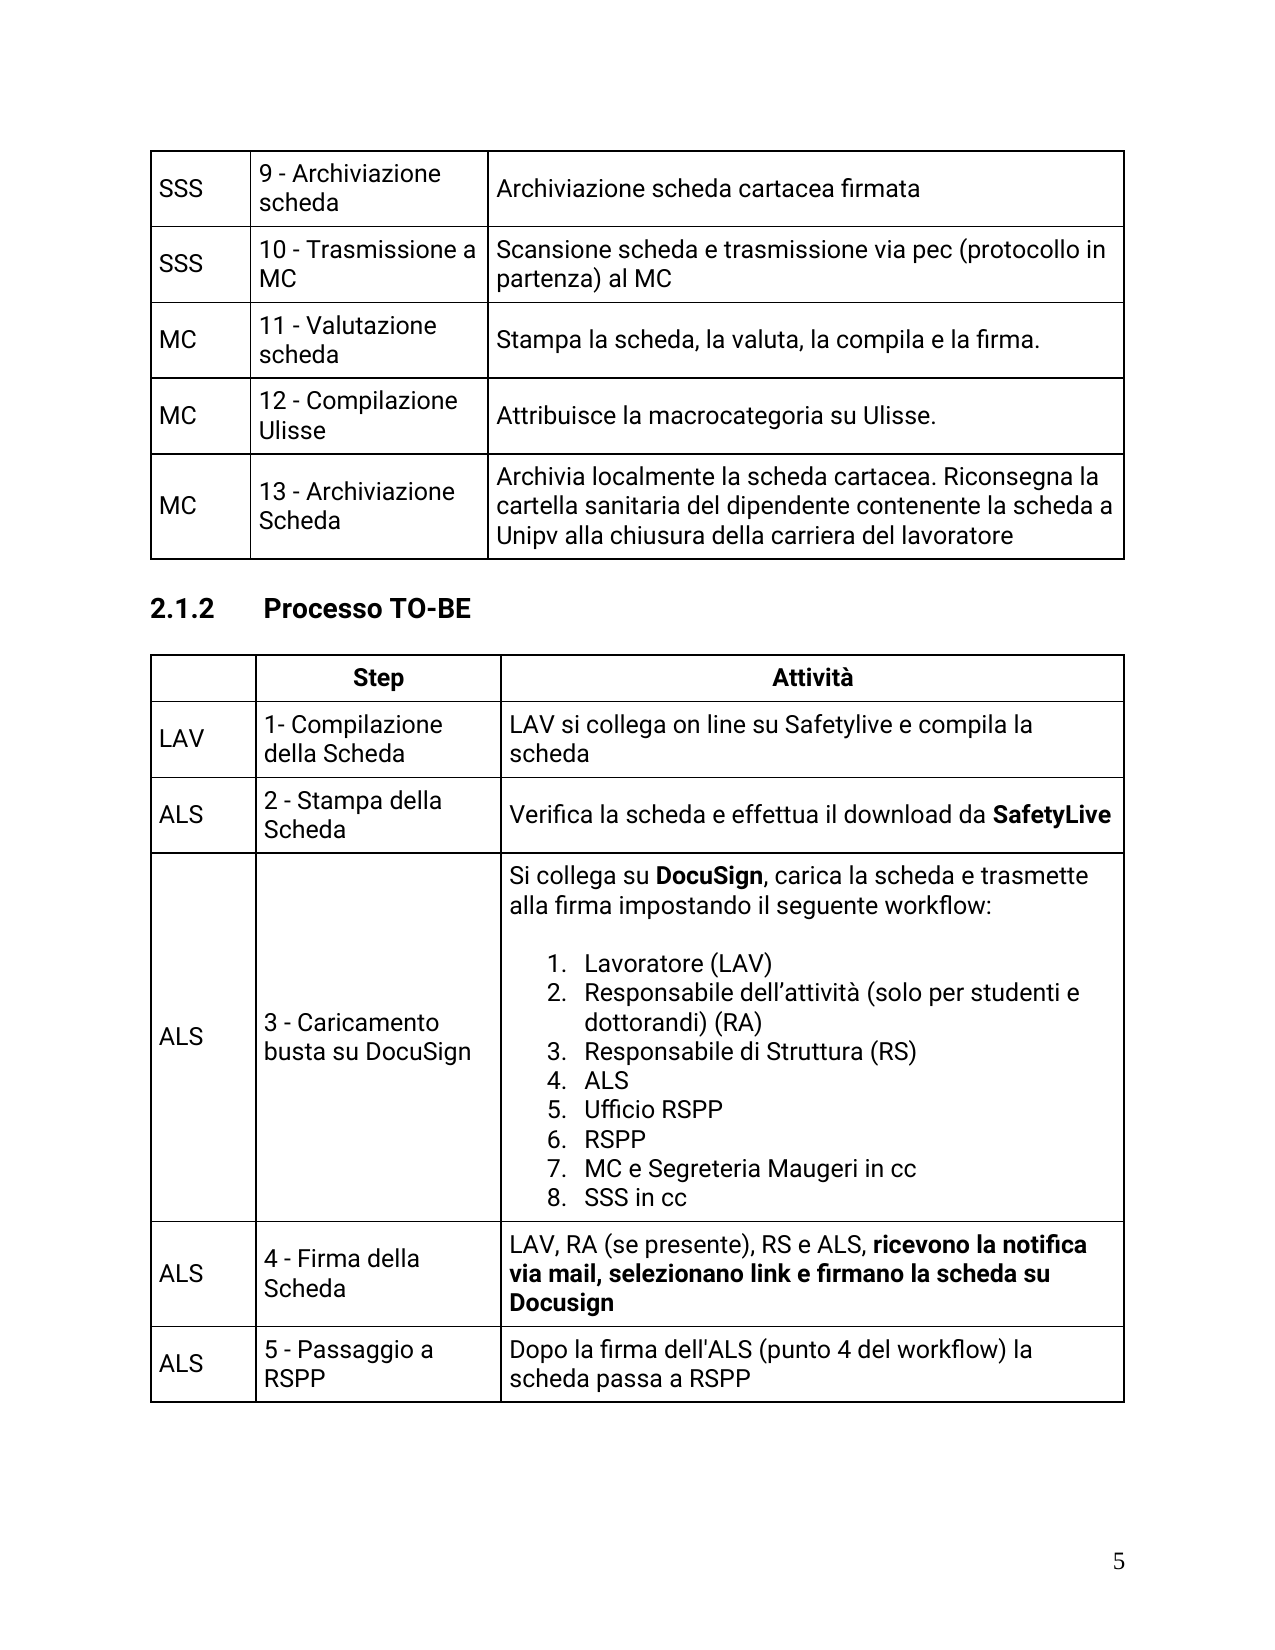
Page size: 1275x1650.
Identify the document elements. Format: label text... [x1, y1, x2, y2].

table_cell 11 - Valutazione scheda [251, 303, 487, 377]
table_cell Dopo la firma dell'ALS (punto 4 del workflow) la scheda passa a RSPP [502, 1327, 1123, 1401]
table_cell MC [152, 303, 250, 377]
table_cell SSS [152, 152, 250, 226]
table_cell 4 - Firma della Scheda [257, 1222, 500, 1326]
table_cell ALS [152, 778, 255, 852]
table_header [152, 656, 255, 701]
table_cell Stampa la scheda, la valuta, la compila e la firma. [489, 303, 1123, 377]
table_cell Scansione scheda e trasmissione via pec (protocollo in partenza) al MC [489, 227, 1123, 301]
table_cell SSS [152, 227, 250, 301]
table_cell 10 - Trasmissione a MC [251, 227, 487, 301]
table_cell Si collega su DocuSign, carica la scheda e trasmette alla firma impostando il seguente workflow: Lavoratore (LAV) Responsabile dell’attività (solo per studenti e dottorandi) (RA) Responsabile di Struttura (RS) ALS Ufficio RSPP RSPP MC e Segreteria Maugeri in cc SSS in cc [502, 854, 1123, 1221]
table_cell ALS [152, 1222, 255, 1326]
table_cell MC [152, 379, 250, 453]
table_cell 5 - Passaggio a RSPP [257, 1327, 500, 1401]
table_cell ALS [152, 854, 255, 1221]
table_cell 1- Compilazione della Scheda [257, 702, 500, 776]
table_cell LAV, RA (se presente), RS e ALS, ricevono la notifica via mail, selezionano link e firmano la scheda su Docusign [502, 1222, 1123, 1326]
table_cell Verifica la scheda e effettua il download da SafetyLive [502, 778, 1123, 852]
table_cell Archivia localmente la scheda cartacea. Riconsegna la cartella sanitaria del dipendente contenente la scheda a Unipv alla chiusura della carriera del lavoratore [489, 455, 1123, 558]
table_cell Attribuisce la macrocategoria su Ulisse. [489, 379, 1123, 453]
table_cell MC [152, 455, 250, 558]
table_cell 3 - Caricamento busta su DocuSign [257, 854, 500, 1221]
table_cell LAV si collega on line su Safetylive e compila la scheda [502, 702, 1123, 776]
table_header Attività [502, 656, 1123, 701]
table_cell 13 - Archiviazione Scheda [251, 455, 487, 558]
table_cell 2 - Stampa della Scheda [257, 778, 500, 852]
table_header Step [257, 656, 500, 701]
table_cell 12 - Compilazione Ulisse [251, 379, 487, 453]
subtitle 2.1.2 Processo TO-BE [150, 592, 1125, 626]
table_cell LAV [152, 702, 255, 776]
table_cell ALS [152, 1327, 255, 1401]
table_cell 9 - Archiviazione scheda [251, 152, 487, 226]
table_cell Archiviazione scheda cartacea firmata [489, 152, 1123, 226]
